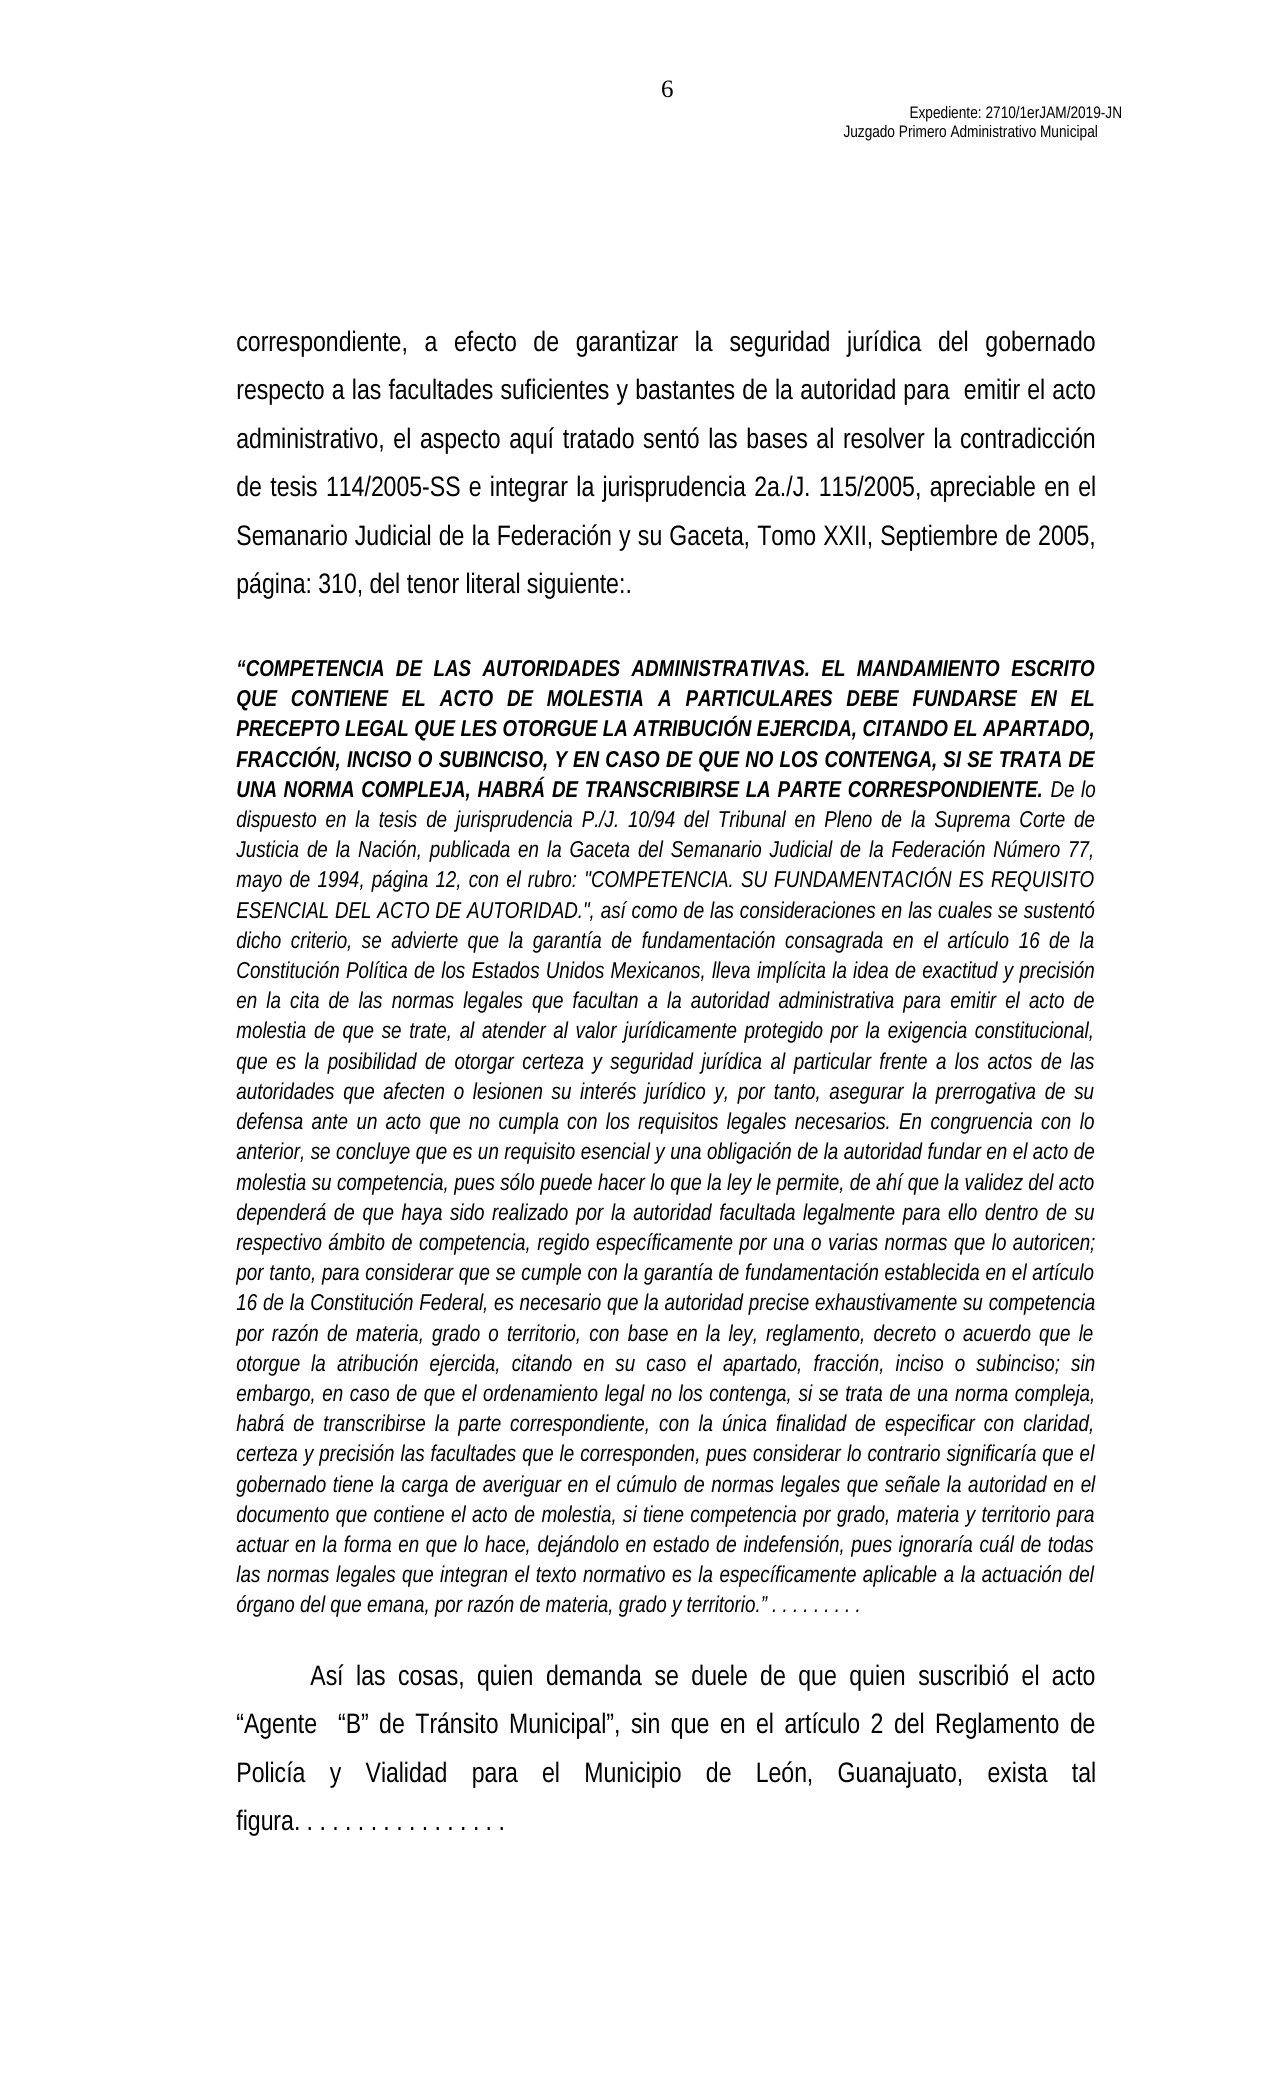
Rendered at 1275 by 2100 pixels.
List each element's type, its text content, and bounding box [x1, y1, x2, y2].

text Así las cosas, quien demanda se duele de que quien suscribió el acto “Agente “B” de Tránsito Municipal”, sin que en el artículo 2 del Reglamento de Policía y Vialidad para el Municipio de León, Guanajuato, exista tal figura. . . . . . . . . . . . . . . . . [236, 1659, 1098, 1836]
text “COMPETENCIA DE LAS AUTORIDADES ADMINISTRATIVAS. EL MANDAMIENTO ESCRITO QUE CONTIENE EL ACTO DE MOLESTIA A PARTICULARES DEBE FUNDARSE EN EL PRECEPTO LEGAL QUE LES OTORGUE LA ATRIBUCIÓN EJERCIDA, CITANDO EL APARTADO, FRACCIÓN, INCISO O SUBINCISO, Y EN CASO DE QUE NO LOS CONTENGA, SI SE TRATA DE UNA NORMA COMPLEJA, HABRÁ DE TRANSCRIBIRSE LA PARTE CORRESPONDIENTE. De lo dispuesto en la tesis de jurisprudencia P./J. 10/94 del Tribunal en Pleno de la Suprema Corte de Justicia de la Nación, publicada en la Gaceta del Semanario Judicial de la Federación Número 77, mayo de 1994, página 12, con el rubro: "COMPETENCIA. SU FUNDAMENTACIÓN ES REQUISITO ESENCIAL DEL ACTO DE AUTORIDAD.", así como de las consideraciones en las cuales se sustentó dicho criterio, se advierte que la garantía de fundamentación consagrada en el artículo 16 de la Constitución Política de los Estados Unidos Mexicanos, lleva implícita la idea de exactitud y precisión en la cita de las normas legales que facultan a la autoridad administrativa para emitir el acto de molestia de que se trate, al atender al valor jurídicamente protegido por la exigencia constitucional, que es la posibilidad de otorgar certeza y seguridad jurídica al particular frente a los actos de las autoridades que afecten o lesionen su interés jurídico y, por tanto, asegurar la prerrogativa de su defensa ante un acto que no cumpla con los requisitos legales necesarios. En congruencia con lo anterior, se concluye que es un requisito esencial y una obligación de la autoridad fundar en el acto de molestia su competencia, pues sólo puede hacer lo que la ley le permite, de ahí que la validez del acto dependerá de que haya sido realizado por la autoridad facultada legalmente para ello dentro de su respectivo ámbito de competencia, regido específicamente por una o varias normas que lo autoricen; por tanto, para considerar que se cumple con la garantía de fundamentación establecida en el artículo 16 de la Constitución Federal, es necesario que la autoridad precise exhaustivamente su competencia por razón de materia, grado o territorio, con base en la ley, reglamento, decreto o acuerdo que le otorgue la atribución ejercida, citando en su caso el apartado, fracción, inciso o subinciso; sin embargo, en caso de que el ordenamiento legal no los contenga, si se trata de una norma compleja, habrá de transcribirse la parte correspondiente, con la única finalidad de especificar con claridad, certeza y precisión las facultades que le corresponden, pues considerar lo contrario significaría que el gobernado tiene la carga de averiguar en el cúmulo de normas legales que señale la autoridad en el documento que contiene el acto de molestia, si tiene competencia por grado, materia y territorio para actuar en la forma en que lo hace, dejándolo en estado de indefensión, pues ignoraría cuál de todas las normas legales que integran el texto normativo es la específicamente aplicable a la actuación del órgano del que emana, por razón de materia, grado y territorio.” . . . . . . . . . [236, 655, 1098, 1618]
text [236, 325, 1098, 599]
